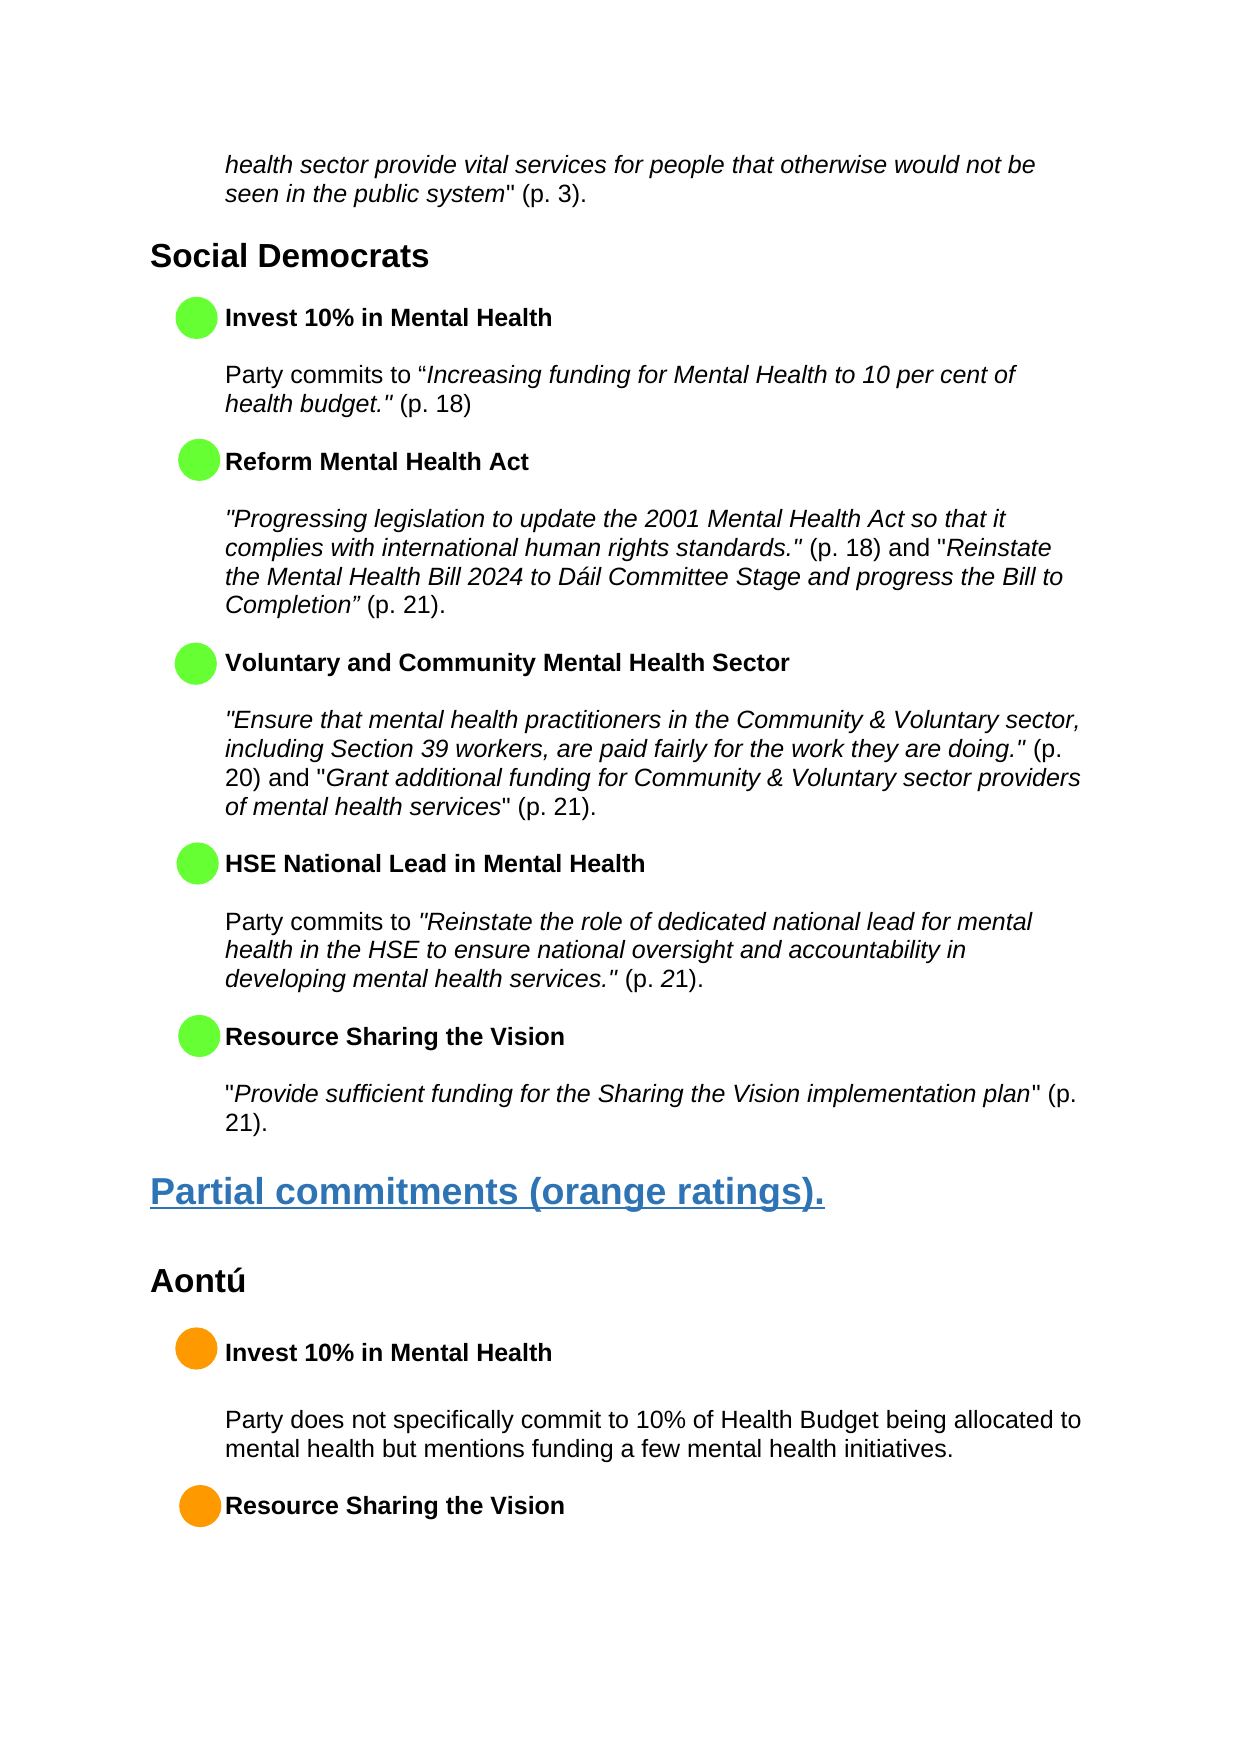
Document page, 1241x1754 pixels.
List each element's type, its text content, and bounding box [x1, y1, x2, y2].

text Reform Mental Health Act [225, 446, 1090, 475]
text Invest 10% in Mental Health [225, 1338, 1090, 1367]
text Voluntary and Community Mental Health Sector [225, 648, 1090, 676]
text Party does not specifically commit to 10% of Health Budget being allocated to mental health but mentions funding a few mental health initiatives. [225, 1405, 1090, 1463]
text Invest 10% in Mental Health [225, 303, 1090, 331]
text "Ensure that mental health practitioners in the Community & Voluntary sector, including Section 39 workers, are paid fairly for the work they are doing." (p. 20) and "Grant additional funding for Community & Voluntary sector providers of mental health services" (p. 21). [225, 705, 1090, 820]
text Party commits to "Reinstate the role of dedicated national lead for mental health in the HSE to ensure national oversight and accountability in developing mental health services." (p. 21). [225, 906, 1090, 993]
text Completion” (p. 21). [225, 590, 1090, 619]
text Aontú [150, 1261, 1090, 1299]
subtitle Partial commitments (orange ratings). [150, 1169, 1090, 1212]
text Resource Sharing the Vision [225, 1491, 1090, 1520]
text "Provide sufficient funding for the Sharing the Vision implementation plan" (p. 21). [225, 1079, 1090, 1136]
text Social Democrats [150, 236, 1090, 275]
text "Progressing legislation to update the 2001 Mental Health Act so that it complies with international human rights standards." (p. 18) and "Reinstate the Mental Health Bill 2024 to Dáil Committee Stage and progress the Bill to [225, 504, 1090, 590]
text Resource Sharing the Vision [225, 1021, 1090, 1050]
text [225, 150, 1090, 207]
text Party commits to “Increasing funding for Mental Health to 10 per cent of health budget." (p. 18) [225, 360, 1090, 418]
text HSE National Lead in Mental Health [225, 849, 1090, 878]
